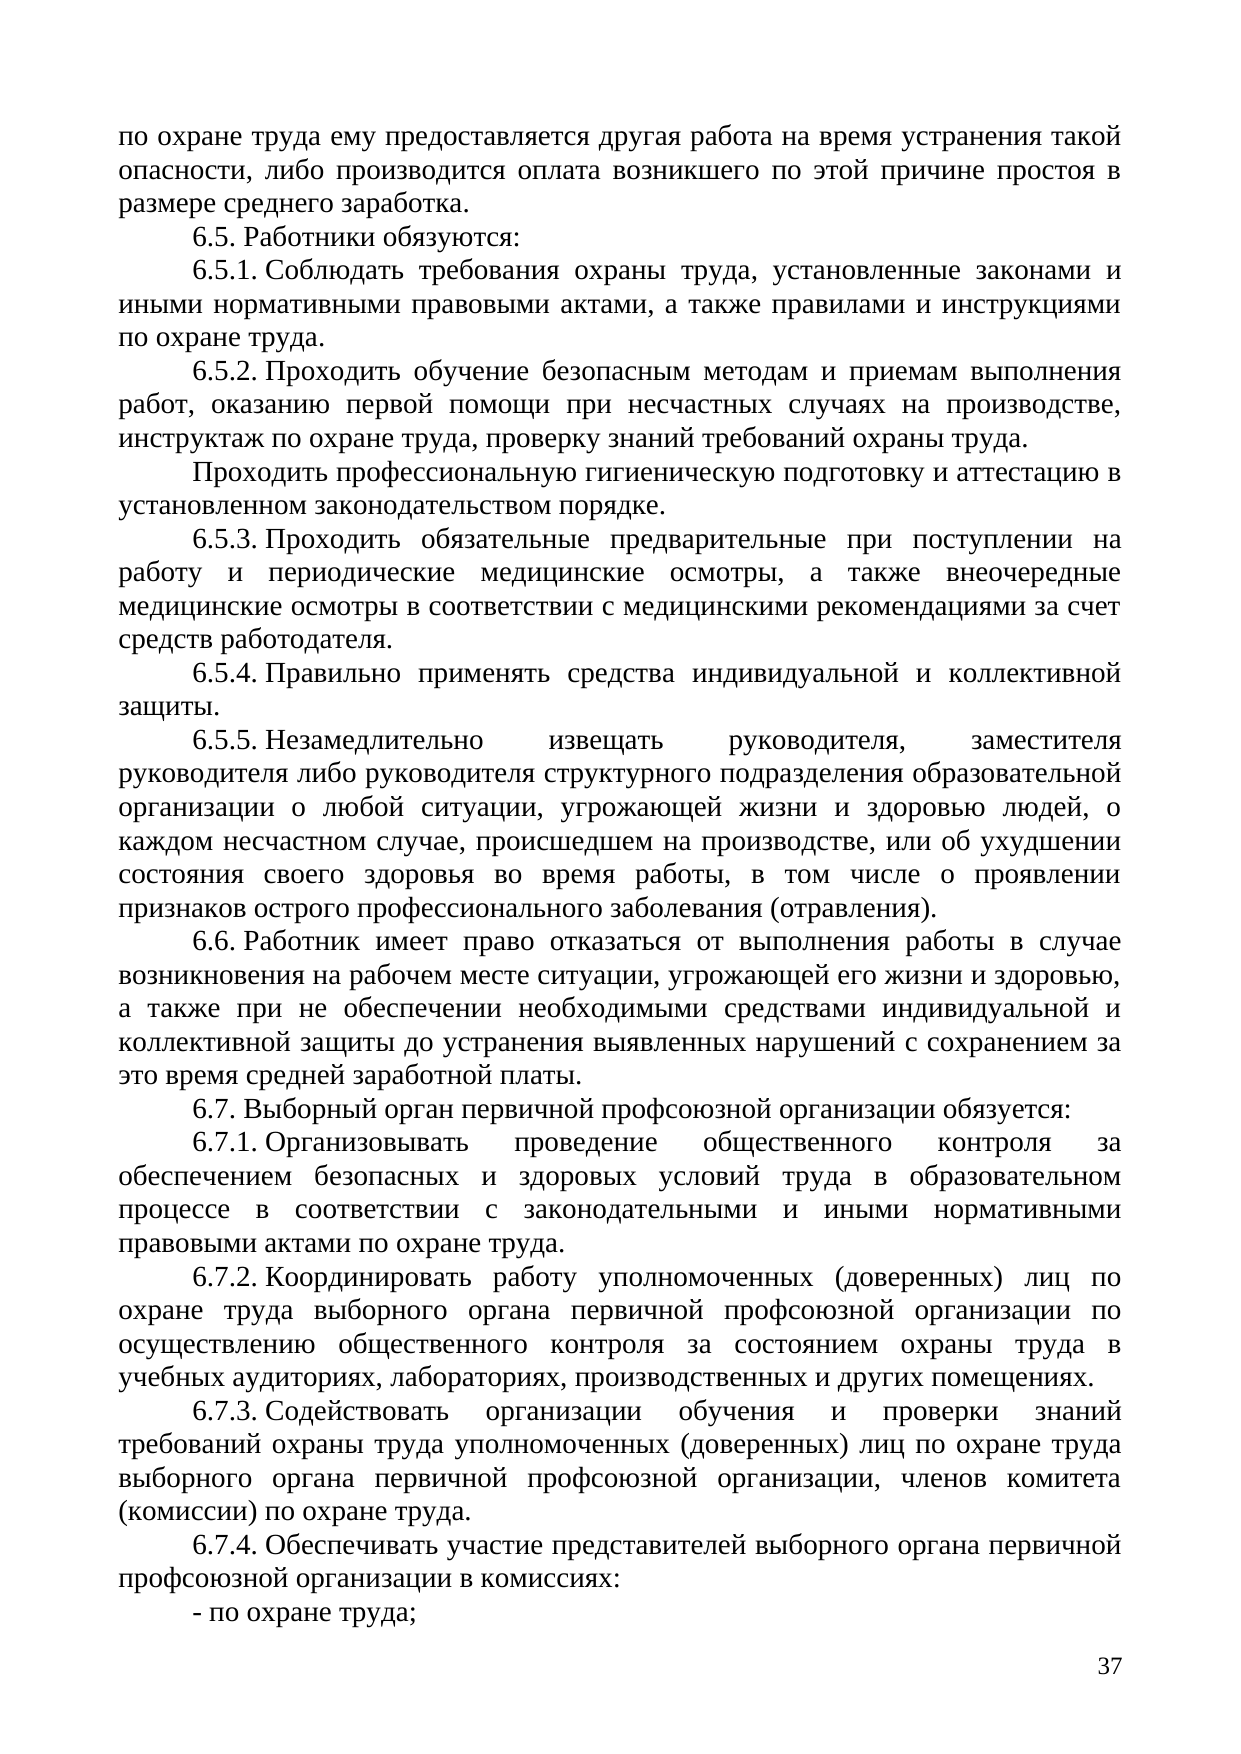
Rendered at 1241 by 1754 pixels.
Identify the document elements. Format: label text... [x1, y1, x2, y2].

text 6.5.1. Соблюдать требования охраны труда, установленные законами и иными нормативными правовыми актами, а также правилами и инструкциями по охране труда. [118, 252, 1122, 353]
text 6.5.3. Проходить обязательные предварительные при поступлении на работу и периодические медицинские осмотры, а также внеочередные медицинские осмотры в соответствии с медицинскими рекомендациями за счет средств работодателя. [118, 521, 1122, 655]
text 6.5.5. Незамедлительно извещать руководителя, заместителя руководителя либо руководителя структурного подразделения образовательной организации о любой ситуации, угрожающей жизни и здоровью людей, о каждом несчастном случае, происшедшем на производстве, или об ухудшении состояния своего здоровья во время работы, в том числе о проявлении признаков острого профессионального заболевания (отравления). [118, 722, 1122, 923]
text Проходить профессиональную гигиеническую подготовку и аттестацию в установленном законодательством порядке. [118, 454, 1122, 521]
text 6.5.4. Правильно применять средства индивидуальной и коллективной защиты. [118, 655, 1122, 722]
text 6.7. Выборный орган первичной профсоюзной организации обязуется: [118, 1091, 1122, 1124]
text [118, 118, 1122, 219]
text 6.5.2. Проходить обучение безопасным методам и приемам выполнения работ, оказанию первой помощи при несчастных случаях на производстве, инструктаж по охране труда, проверку знаний требований охраны труда. [118, 353, 1122, 454]
text 6.7.2. Координировать работу уполномоченных (доверенных) лиц по охране труда выборного органа первичной профсоюзной организации по осуществлению общественного контроля за состоянием охраны труда в учебных аудиториях, лабораториях, производственных и других помещениях. [118, 1259, 1122, 1393]
text 6.7.1. Организовывать проведение общественного контроля за обеспечением безопасных и здоровых условий труда в образовательном процессе в соответствии с законодательными и иными нормативными правовыми актами по охране труда. [118, 1124, 1122, 1259]
text 6.7.3. Содействовать организации обучения и проверки знаний требований охраны труда уполномоченных (доверенных) лиц по охране труда выборного органа первичной профсоюзной организации, членов комитета (комиссии) по охране труда. [118, 1393, 1122, 1527]
text 6.7.4. Обеспечивать участие представителей выборного органа первичной профсоюзной организации в комиссиях: [118, 1527, 1122, 1594]
text - по охране труда; [118, 1594, 1122, 1628]
text 6.6. Работник имеет право отказаться от выполнения работы в случае возникновения на рабочем месте ситуации, угрожающей его жизни и здоровью, а также при не обеспечении необходимыми средствами индивидуальной и коллективной защиты до устранения выявленных нарушений с сохранением за это время средней заработной платы. [118, 923, 1122, 1091]
text 6.5. Работники обязуются: [118, 219, 1122, 252]
